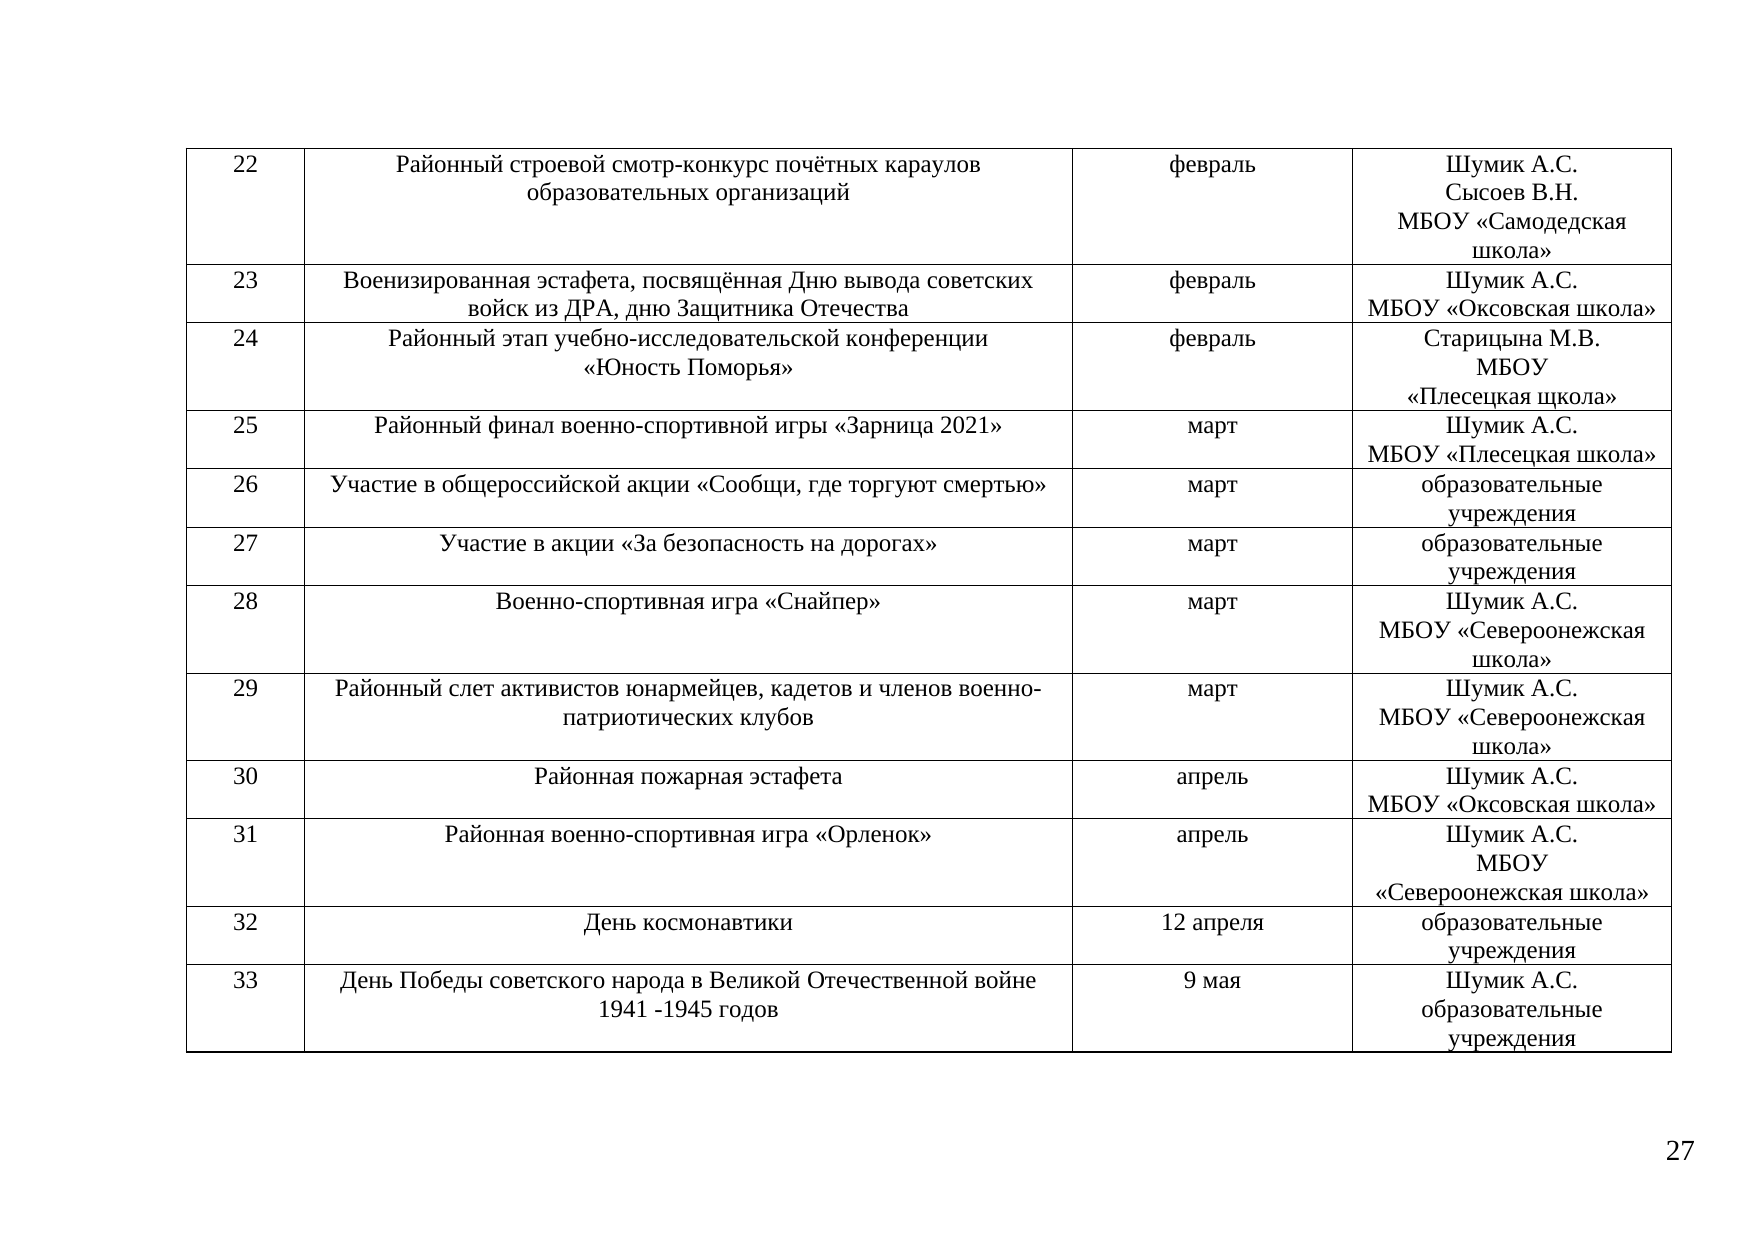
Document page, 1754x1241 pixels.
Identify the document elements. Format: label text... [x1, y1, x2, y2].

table_cell апрель [1073, 761, 1352, 818]
table_cell 25 [187, 411, 304, 468]
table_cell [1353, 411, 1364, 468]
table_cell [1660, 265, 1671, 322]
table_cell март [1073, 528, 1352, 585]
table_cell апрель [1073, 819, 1352, 906]
table_cell 32 [187, 907, 304, 964]
table_cell 23 [187, 265, 304, 322]
table_cell Участие в общероссийской акции «Сообщи, где торгуют смертью» [305, 469, 1072, 527]
table_cell Районная военно-спортивная игра «Орленок» [305, 819, 1072, 906]
table_cell 22 [187, 149, 304, 264]
table_cell февраль [1073, 323, 1352, 409]
table_cell Военно-спортивная игра «Снайпер» [305, 586, 1072, 672]
table_cell 31 [187, 819, 304, 906]
table_cell Районная пожарная эстафета [305, 761, 1072, 818]
table_cell 28 [187, 586, 304, 672]
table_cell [1660, 965, 1671, 1051]
table_cell март [1073, 586, 1352, 672]
table_cell Участие в акции «За безопасность на дорогах» [305, 528, 1072, 585]
table_cell февраль [1073, 149, 1352, 264]
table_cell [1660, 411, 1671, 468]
table_cell 27 [187, 528, 304, 585]
table_cell февраль [1073, 265, 1352, 322]
table_cell 12 апреля [1073, 907, 1352, 964]
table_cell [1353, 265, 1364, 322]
table_cell Районный слет активистов юнармейцев, кадетов и членов военно-патриотических клубов [305, 674, 1072, 760]
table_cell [1353, 965, 1364, 1051]
table_cell Военизированная эстафета, посвящённая Дню вывода советских войск из ДРА, дню Защитника Отечества [305, 265, 1072, 322]
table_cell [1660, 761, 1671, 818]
table_cell День Победы советского народа в Великой Отечественной войне 1941 -1945 годов [305, 965, 1072, 1051]
table_cell Районный этап учебно-исследовательской конференции «Юность Поморья» [305, 323, 1072, 409]
table_cell 29 [187, 674, 304, 760]
table_cell 30 [187, 761, 304, 818]
table_cell 9 мая [1073, 965, 1352, 1051]
table_cell 26 [187, 469, 304, 527]
table_cell Районный финал военно-спортивной игры «Зарница 2021» [305, 411, 1072, 468]
table_cell март [1073, 469, 1352, 527]
table_cell 24 [187, 323, 304, 409]
table_cell 33 [187, 965, 304, 1051]
table_cell Районный строевой смотр-конкурс почётных караулов образовательных организаций [305, 149, 1072, 264]
table_cell День космонавтики [305, 907, 1072, 964]
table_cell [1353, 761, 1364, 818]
table_cell март [1073, 674, 1352, 760]
